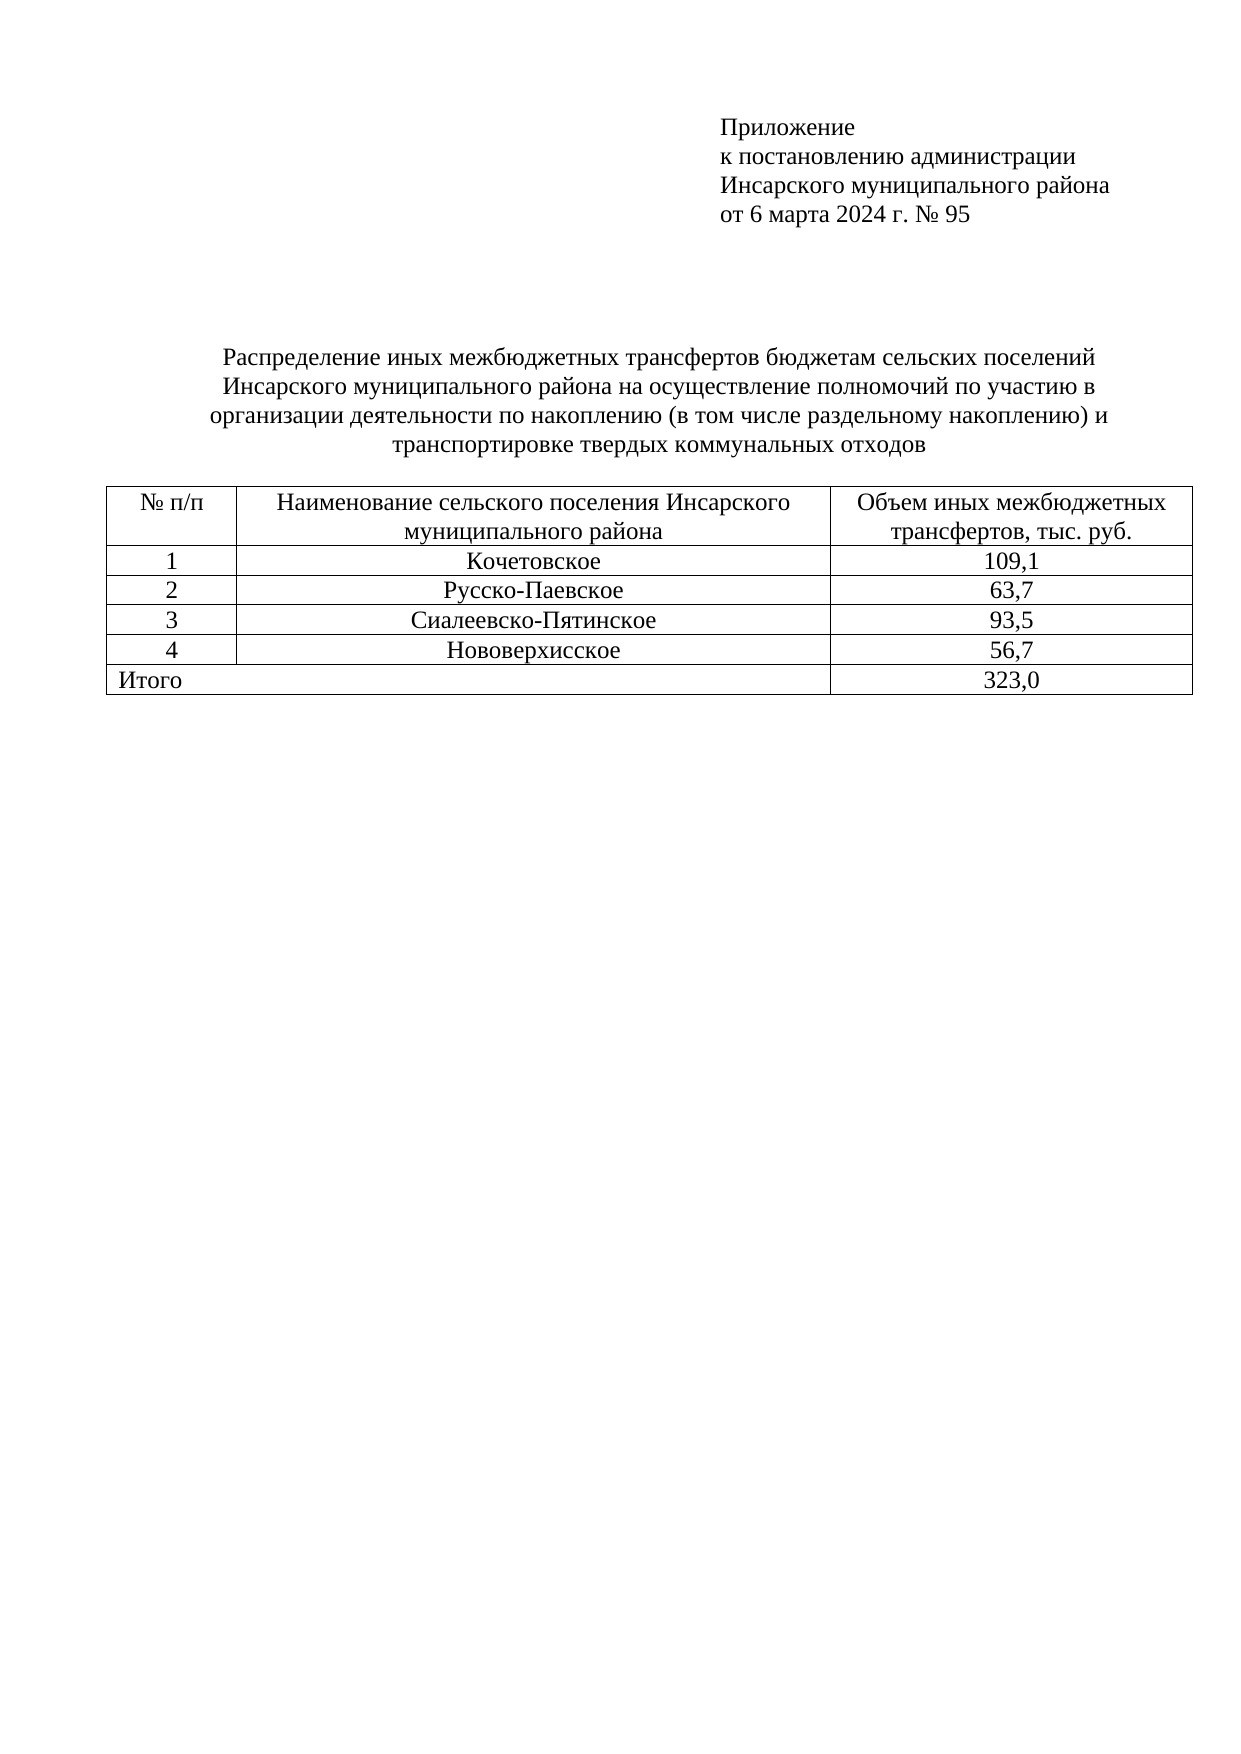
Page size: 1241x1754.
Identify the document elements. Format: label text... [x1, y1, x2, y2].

table_cell Нововерхисское [237, 635, 830, 664]
table_cell 3 [107, 605, 236, 634]
text транспортировке твердых коммунальных отходов [118, 429, 1200, 457]
table_cell Сиалеевско-Пятинское [237, 605, 830, 634]
table_header Объем иных межбюджетных трансфертов, тыс. руб. [831, 487, 1192, 545]
table_header Наименование сельского поселения Инсарского муниципального района [237, 487, 830, 545]
table_cell Русско-Паевское [237, 576, 830, 604]
table_cell Кочетовское [237, 546, 830, 574]
table_cell 63,7 [831, 576, 1192, 604]
table_cell 93,5 [831, 605, 1192, 634]
table_cell Итого [107, 665, 830, 694]
text Распределение иных межбюджетных трансфертов бюджетам сельских поселений [118, 342, 1200, 371]
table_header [709, 113, 1192, 227]
table_cell 56,7 [831, 635, 1192, 664]
table_cell 4 [107, 635, 236, 664]
table_cell 323,0 [831, 665, 1192, 694]
table_cell 2 [107, 576, 236, 604]
table_header № п/п [107, 487, 236, 545]
table_cell 1 [107, 546, 236, 574]
table_cell 109,1 [831, 546, 1192, 574]
text Инсарского муниципального района на осуществление полномочий по участию в [118, 371, 1200, 400]
text организации деятельности по накоплению (в том числе раздельному накоплению) и [118, 400, 1200, 429]
